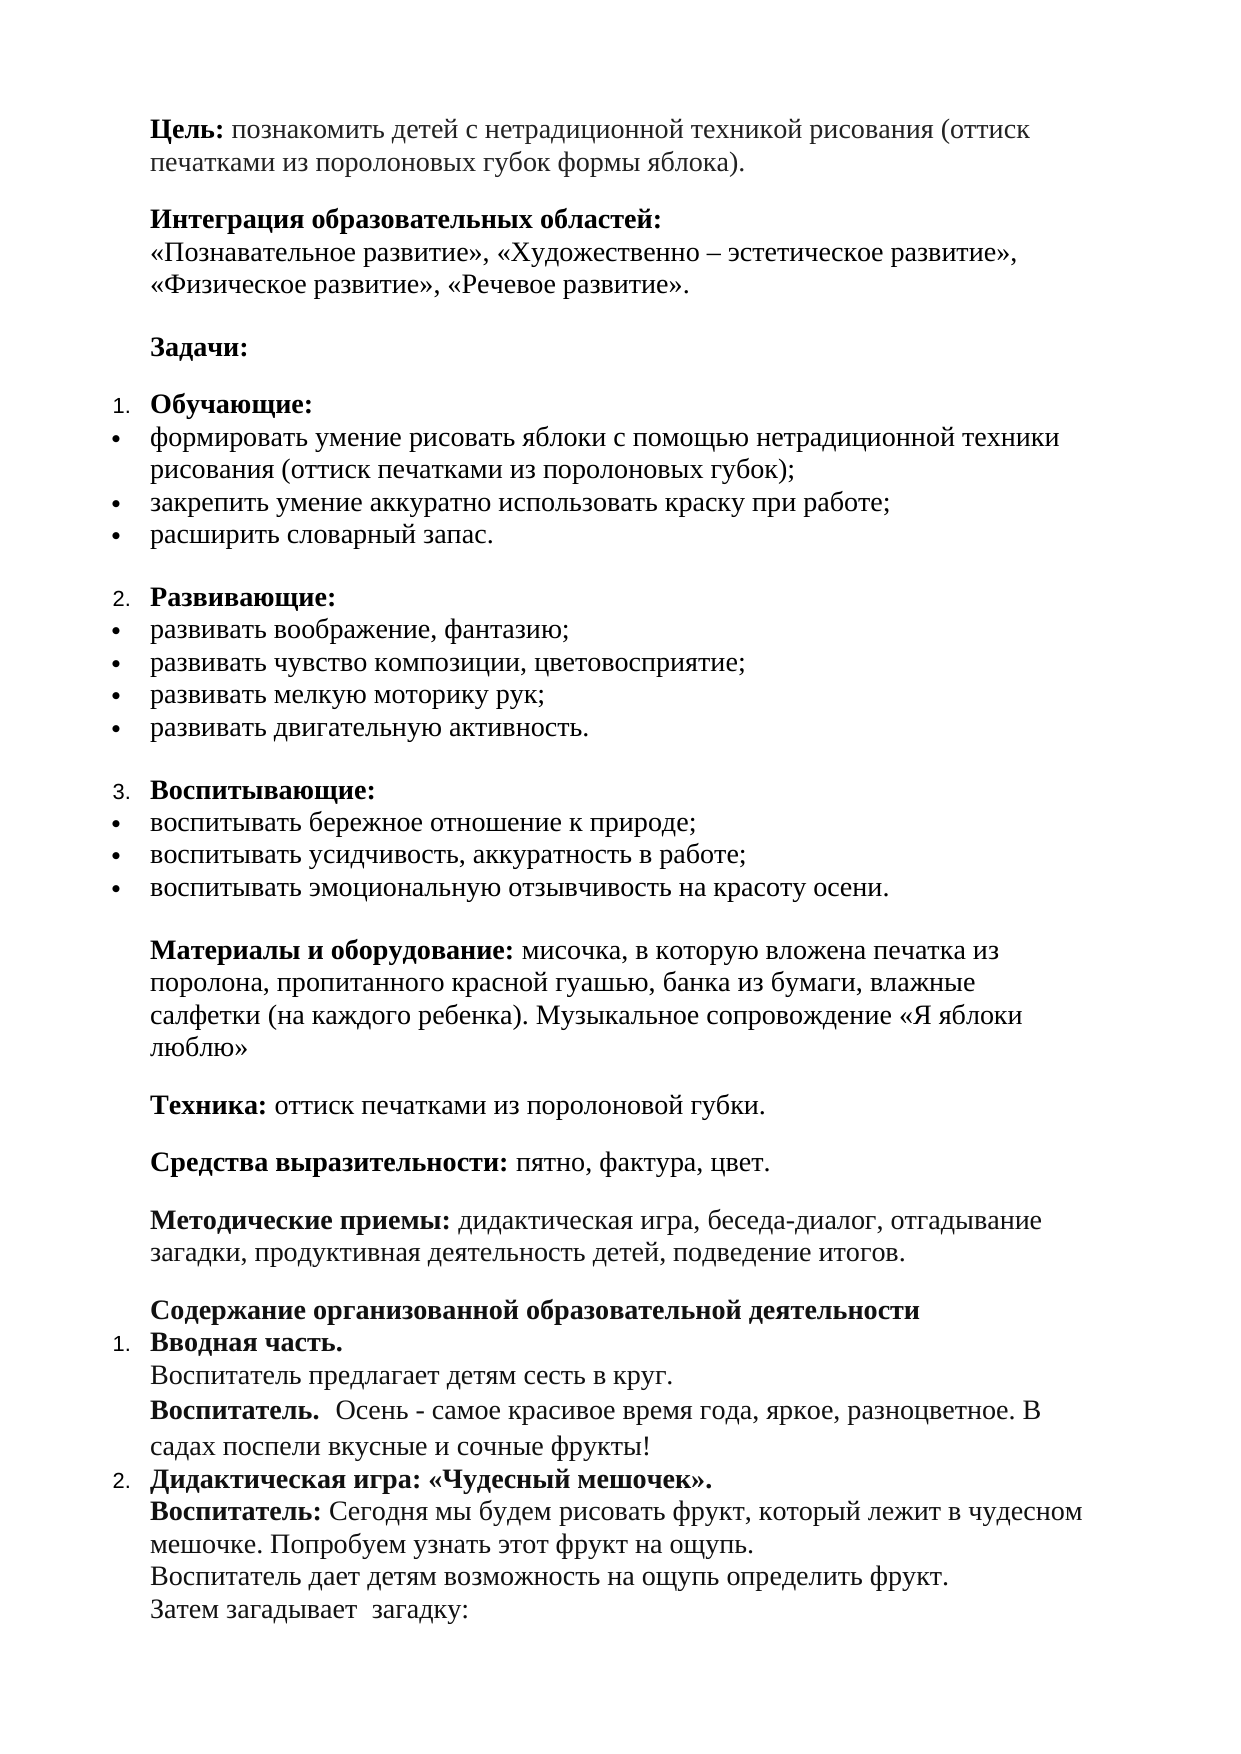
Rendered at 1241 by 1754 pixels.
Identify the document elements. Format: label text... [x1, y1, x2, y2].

text Цель: познакомить детей с нетрадиционной техникой рисования (оттиск печатками из поролоновых губок формы яблока). [150, 112, 1090, 177]
list Дидактическая игра: «Чудесный мешочек». [112, 1462, 1090, 1494]
text Затем загадывает загадку: [150, 1592, 1090, 1624]
text Материалы и оборудование: мисочка, в которую вложена печатка из поролона, пропитанного красной гуашью, банка из бумаги, влажные салфетки (на каждого ребенка). Музыкальное сопровождение «Я яблоки люблю» [150, 933, 1090, 1063]
text Воспитатель: Сегодня мы будем рисовать фрукт, который лежит в чудесном мешочке. Попробуем узнать этот фрукт на ощупь. [150, 1494, 1090, 1559]
text Воспитатель дает детям возможность на ощупь определить фрукт. [150, 1559, 1090, 1592]
list развивать чувство композиции, цветовосприятие; [112, 645, 1090, 677]
list воспитывать бережное отношение к природе; [112, 805, 1090, 838]
list Развивающие: [112, 580, 1090, 613]
text Методические приемы: дидактическая игра, беседа-диалог, отгадывание загадки, продуктивная деятельность детей, подведение итогов. [150, 1203, 1090, 1268]
list воспитывать усидчивость, аккуратность в работе; [112, 838, 1090, 870]
text Воспитатель. Осень - самое красивое время года, яркое, разноцветное. В садах поспели вкусные и сочные фрукты! [150, 1390, 1090, 1462]
list развивать воображение, фантазию; [112, 613, 1090, 645]
text Интеграция образовательных областей: [150, 202, 1090, 234]
list развивать мелкую моторику рук; [112, 677, 1090, 710]
text Средства выразительности: пятно, фактура, цвет. [150, 1145, 1090, 1178]
text Воспитатель предлагает детям сесть в круг. [150, 1358, 1090, 1390]
list Воспитывающие: [112, 773, 1090, 805]
text Техника: оттиск печатками из поролоновой губки. [150, 1088, 1090, 1120]
list закрепить умение аккуратно использовать краску при работе; [112, 485, 1090, 517]
text Задачи: [150, 330, 1090, 362]
list развивать двигательную активность. [112, 710, 1090, 742]
text Содержание организованной образовательной деятельности [150, 1268, 1090, 1325]
list расширить словарный запас. [112, 517, 1090, 549]
list воспитывать эмоциональную отзывчивость на красоту осени. [112, 870, 1090, 902]
list Вводная часть. [112, 1325, 1090, 1358]
list формировать умение рисовать яблоки с помощью нетрадиционной техники рисования (оттиск печатками из поролоновых губок); [112, 420, 1090, 485]
list Обучающие: [112, 388, 1090, 420]
text «Познавательное развитие», «Художественно – эстетическое развитие», «Физическое развитие», «Речевое развитие». [150, 234, 1090, 299]
